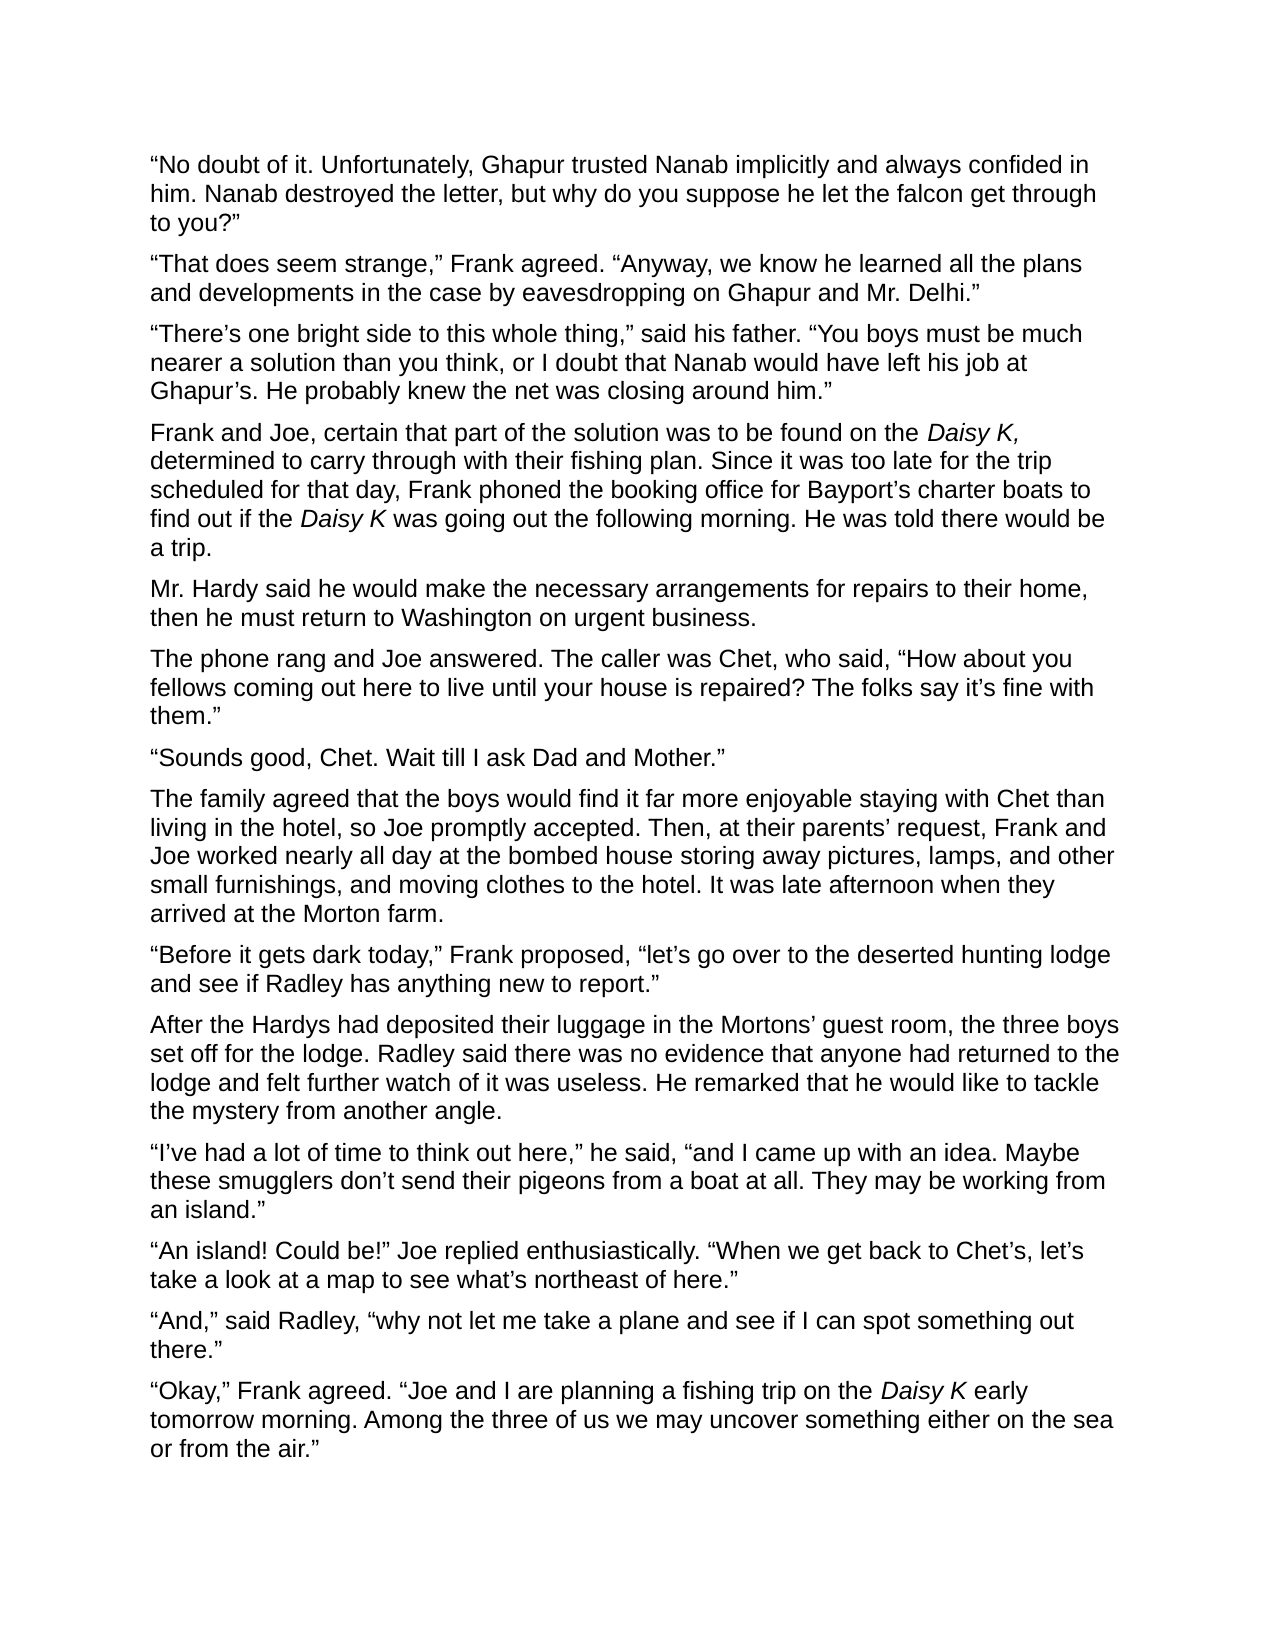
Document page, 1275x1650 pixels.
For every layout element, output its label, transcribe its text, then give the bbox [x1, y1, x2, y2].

text “Sounds good, Chet. Wait till I ask Dad and Mother.” [150, 742, 1125, 771]
text “An island! Could be!” Joe replied enthusiastically. “When we get back to Chet’s, let’s take a look at a map to see what’s northeast of here.” [150, 1236, 1125, 1294]
text The family agreed that the boys would find it far more enjoyable staying with Chet than living in the hotel, so Joe promptly accepted. Then, at their parents’ request, Frank and Joe worked nearly all day at the bombed house storing away pictures, lamps, and other small furnishings, and moving clothes to the hotel. It was late afternoon when they arrived at the Morton farm. [150, 784, 1125, 927]
text “There’s one bright side to this whole thing,” said his father. “You boys must be much nearer a solution than you think, or I doubt that Nanab would have left his job at Ghapur’s. He probably knew the net was closing around him.” [150, 319, 1125, 405]
text Mr. Hardy said he would make the necessary arrangements for repairs to their home, then he must return to Washington on urgent business. [150, 574, 1125, 631]
text “No doubt of it. Unfortunately, Ghapur trusted Nanab implicitly and always confided in him. Nanab destroyed the letter, but why do you suppose he let the falcon get through to you?” [150, 150, 1125, 236]
text “Before it gets dark today,” Frank proposed, “let’s go over to the deserted hunting lodge and see if Radley has anything new to report.” [150, 940, 1125, 997]
text “And,” said Radley, “why not let me take a plane and see if I can spot something out there.” [150, 1306, 1125, 1364]
text After the Hardys had deposited their luggage in the Mortons’ guest room, the three boys set off for the lodge. Radley said there was no evidence that anyone had returned to the lodge and felt further watch of it was useless. He remarked that he would like to tackle the mystery from another angle. [150, 1010, 1125, 1125]
text Frank and Joe, certain that part of the solution was to be found on the Daisy K, determined to carry through with their fishing plan. Since it was too late for the trip scheduled for that day, Frank phoned the booking office for Bayport’s charter boats to find out if the Daisy K was going out the following morning. He was told there would be a trip. [150, 417, 1125, 561]
text “Okay,” Frank agreed. “Joe and I are planning a fishing trip on the Daisy K early tomorrow morning. Among the three of us we may uncover something either on the sea or from the air.” [150, 1376, 1125, 1462]
text The phone rang and Joe answered. The caller was Chet, who said, “How about you fellows coming out here to live until your house is repaired? The folks say it’s fine with them.” [150, 644, 1125, 730]
text “That does seem strange,” Frank agreed. “Anyway, we know he learned all the plans and developments in the case by eavesdropping on Ghapur and Mr. Delhi.” [150, 249, 1125, 306]
text “I’ve had a lot of time to think out here,” he said, “and I came up with an idea. Maybe these smugglers don’t send their pigeons from a boat at all. They may be working from an island.” [150, 1137, 1125, 1224]
